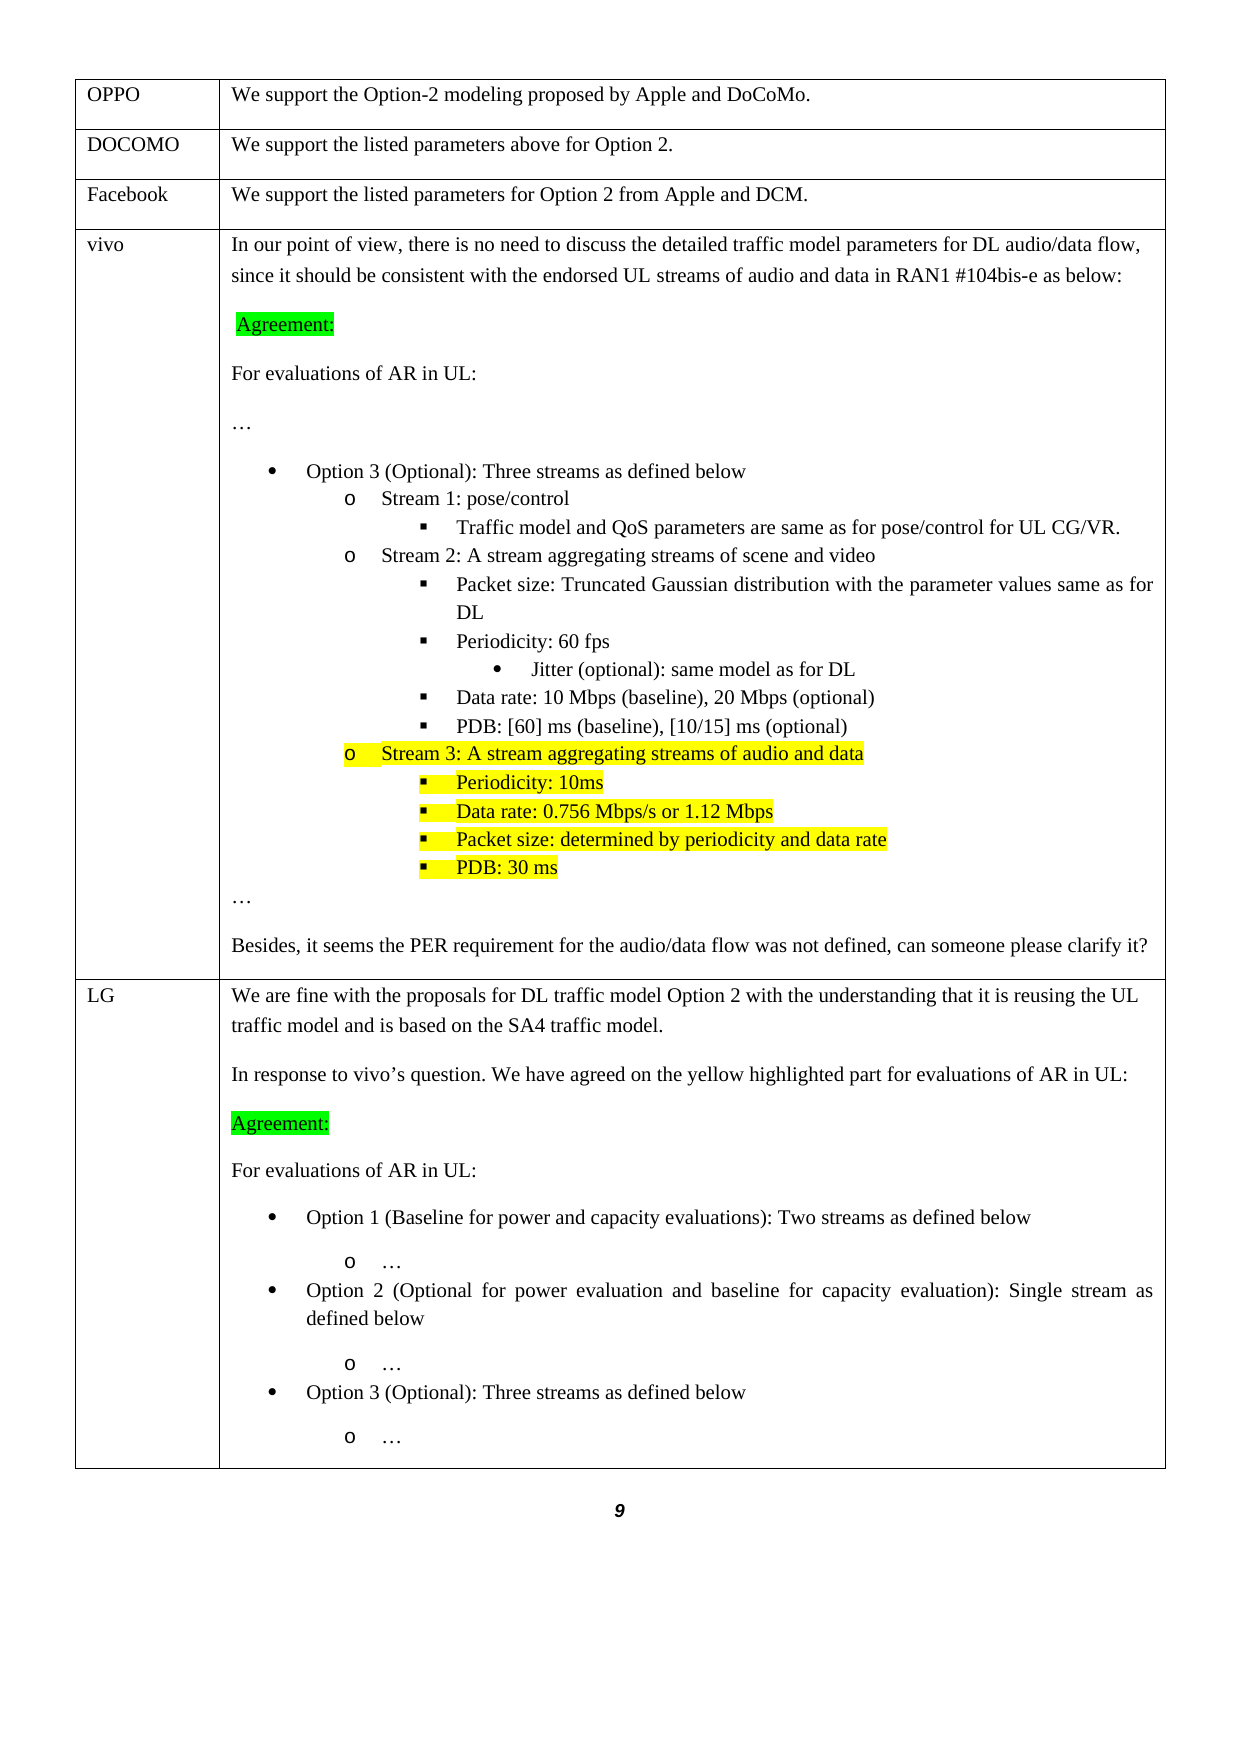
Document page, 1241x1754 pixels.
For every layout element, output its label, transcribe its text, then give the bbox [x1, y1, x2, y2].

table_cell vivo [76, 230, 219, 979]
table_cell We support the listed parameters for Option 2 from Apple and DCM. [220, 180, 1165, 229]
table_cell DOCOMO [76, 130, 219, 179]
table_cell We support the listed parameters above for Option 2. [220, 130, 1165, 179]
table_cell Facebook [76, 180, 219, 229]
table_cell OPPO [76, 80, 219, 129]
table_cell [220, 980, 1165, 1468]
table_cell LG [76, 980, 219, 1468]
table_cell In our point of view, there is no need to discuss the detailed traffic model parameters for DL audio/data flow, since it should be consistent with the endorsed UL streams of audio and data in RAN1 #104bis-e as below: Agreement: For evaluations of AR in UL: … Option 3 (Optional): Three streams as defined below Stream 1: pose/control Traffic model and QoS parameters are same as for pose/control for UL CG/VR. Stream 2: A stream aggregating streams of scene and video Packet size: Truncated Gaussian distribution with the parameter values same as for DL Periodicity: 60 fps Jitter (optional): same model as for DL Data rate: 10 Mbps (baseline), 20 Mbps (optional) PDB: [60] ms (baseline), [10/15] ms (optional) Stream 3: A stream aggregating streams of audio and data Periodicity: 10ms Data rate: 0.756 Mbps/s or 1.12 Mbps Packet size: determined by periodicity and data rate PDB: 30 ms … Besides, it seems the PER requirement for the audio/data flow was not defined, can someone please clarify it? [220, 230, 1165, 979]
table_cell We support the Option-2 modeling proposed by Apple and DoCoMo. [220, 80, 1165, 129]
